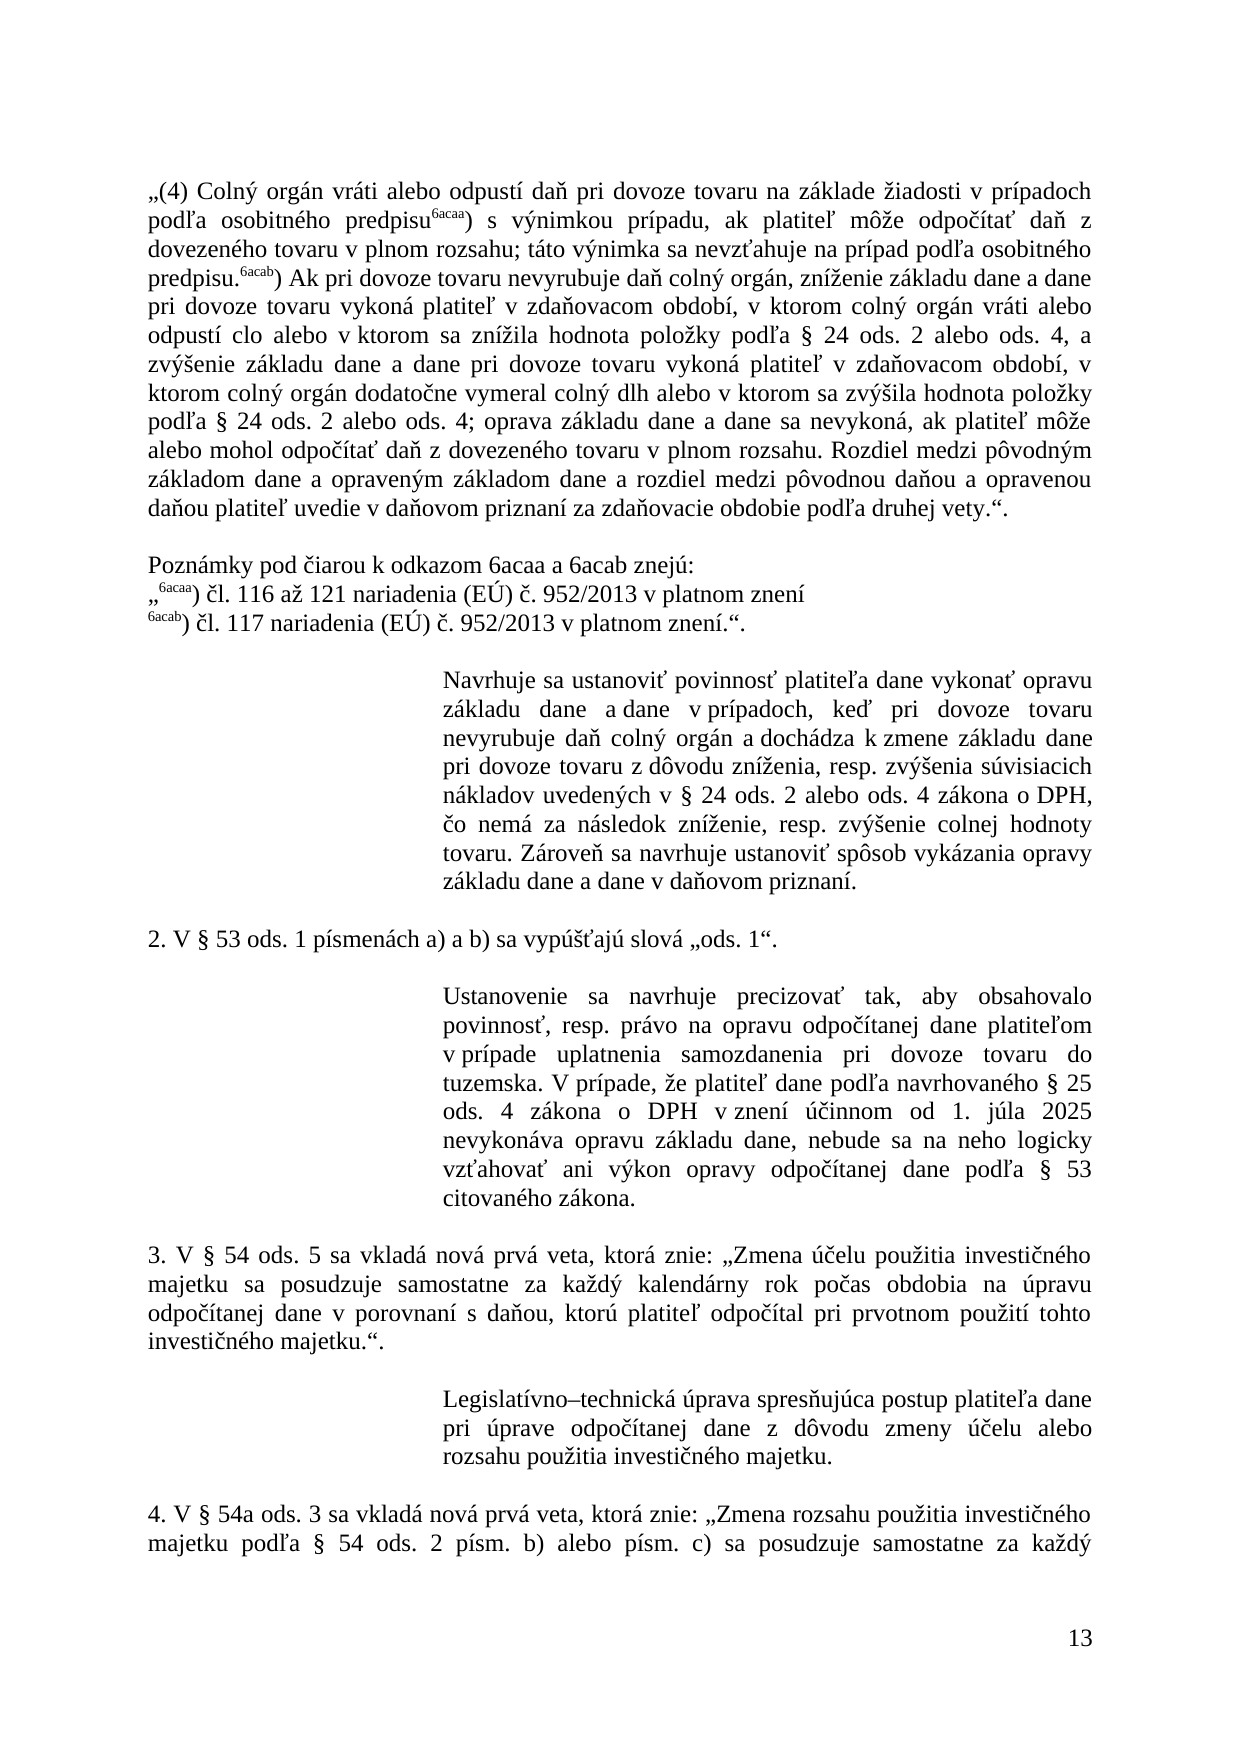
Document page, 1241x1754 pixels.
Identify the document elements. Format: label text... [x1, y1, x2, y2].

text 3. V § 54 ods. 5 sa vkladá nová prvá veta, ktorá znie: „Zmena účelu použitia investičného majetku sa posudzuje samostatne za každý kalendárny rok počas obdobia na úpravu odpočítanej dane v porovnaní s daňou, ktorú platiteľ odpočítal pri prvotnom použití tohto investičného majetku.“. [148, 1240, 1093, 1355]
text Poznámky pod čiarou k odkazom 6acaa a 6acab znejú: [148, 550, 1093, 579]
text „(4) Colný orgán vráti alebo odpustí daň pri dovoze tovaru na základe žiadosti v prípadoch podľa osobitného predpisu6acaa) s výnimkou prípadu, ak platiteľ môže odpočítať daň z dovezeného tovaru v plnom rozsahu; táto výnimka sa nevzťahuje na prípad podľa osobitného predpisu.6acab) Ak pri dovoze tovaru nevyrubuje daň colný orgán, zníženie základu dane a dane pri dovoze tovaru vykoná platiteľ v zdaňovacom období, v ktorom colný orgán vráti alebo odpustí clo alebo v ktorom sa znížila hodnota položky podľa § 24 ods. 2 alebo ods. 4, a zvýšenie základu dane a dane pri dovoze tovaru vykoná platiteľ v zdaňovacom období, v ktorom colný orgán dodatočne vymeral colný dlh alebo v ktorom sa zvýšila hodnota položky podľa § 24 ods. 2 alebo ods. 4; oprava základu dane a dane sa nevykoná, ak platiteľ môže alebo mohol odpočítať daň z dovezeného tovaru v plnom rozsahu. Rozdiel medzi pôvodným základom dane a opraveným základom dane a rozdiel medzi pôvodnou daňou a opravenou daňou platiteľ uvedie v daňovom priznaní za zdaňovacie obdobie podľa druhej vety.“. [148, 176, 1093, 521]
text 6acab) čl. 117 nariadenia (EÚ) č. 952/2013 v platnom znení.“. [148, 608, 1093, 636]
text 2. V § 53 ods. 1 písmenách a) a b) sa vypúšťajú slová „ods. 1“. [148, 924, 1093, 953]
text Ustanovenie sa navrhuje precizovať tak, aby obsahovalo povinnosť, resp. právo na opravu odpočítanej dane platiteľom v prípade uplatnenia samozdanenia pri dovoze tovaru do tuzemska. V prípade, že platiteľ dane podľa navrhovaného § 25 ods. 4 zákona o DPH v znení účinnom od 1. júla 2025 nevykonáva opravu základu dane, nebude sa na neho logicky vzťahovať ani výkon opravy odpočítanej dane podľa § 53 citovaného zákona. [443, 981, 1093, 1211]
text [148, 1499, 1093, 1556]
text Navrhuje sa ustanoviť povinnosť platiteľa dane vykonať opravu základu dane a dane v prípadoch, keď pri dovoze tovaru nevyrubuje daň colný orgán a dochádza k zmene základu dane pri dovoze tovaru z dôvodu zníženia, resp. zvýšenia súvisiacich nákladov uvedených v § 24 ods. 2 alebo ods. 4 zákona o DPH, čo nemá za následok zníženie, resp. zvýšenie colnej hodnoty tovaru. Zároveň sa navrhuje ustanoviť spôsob vykázania opravy základu dane a dane v daňovom priznaní. [443, 665, 1093, 895]
text „6acaa) čl. 116 až 121 nariadenia (EÚ) č. 952/2013 v platnom znení [148, 579, 1093, 608]
